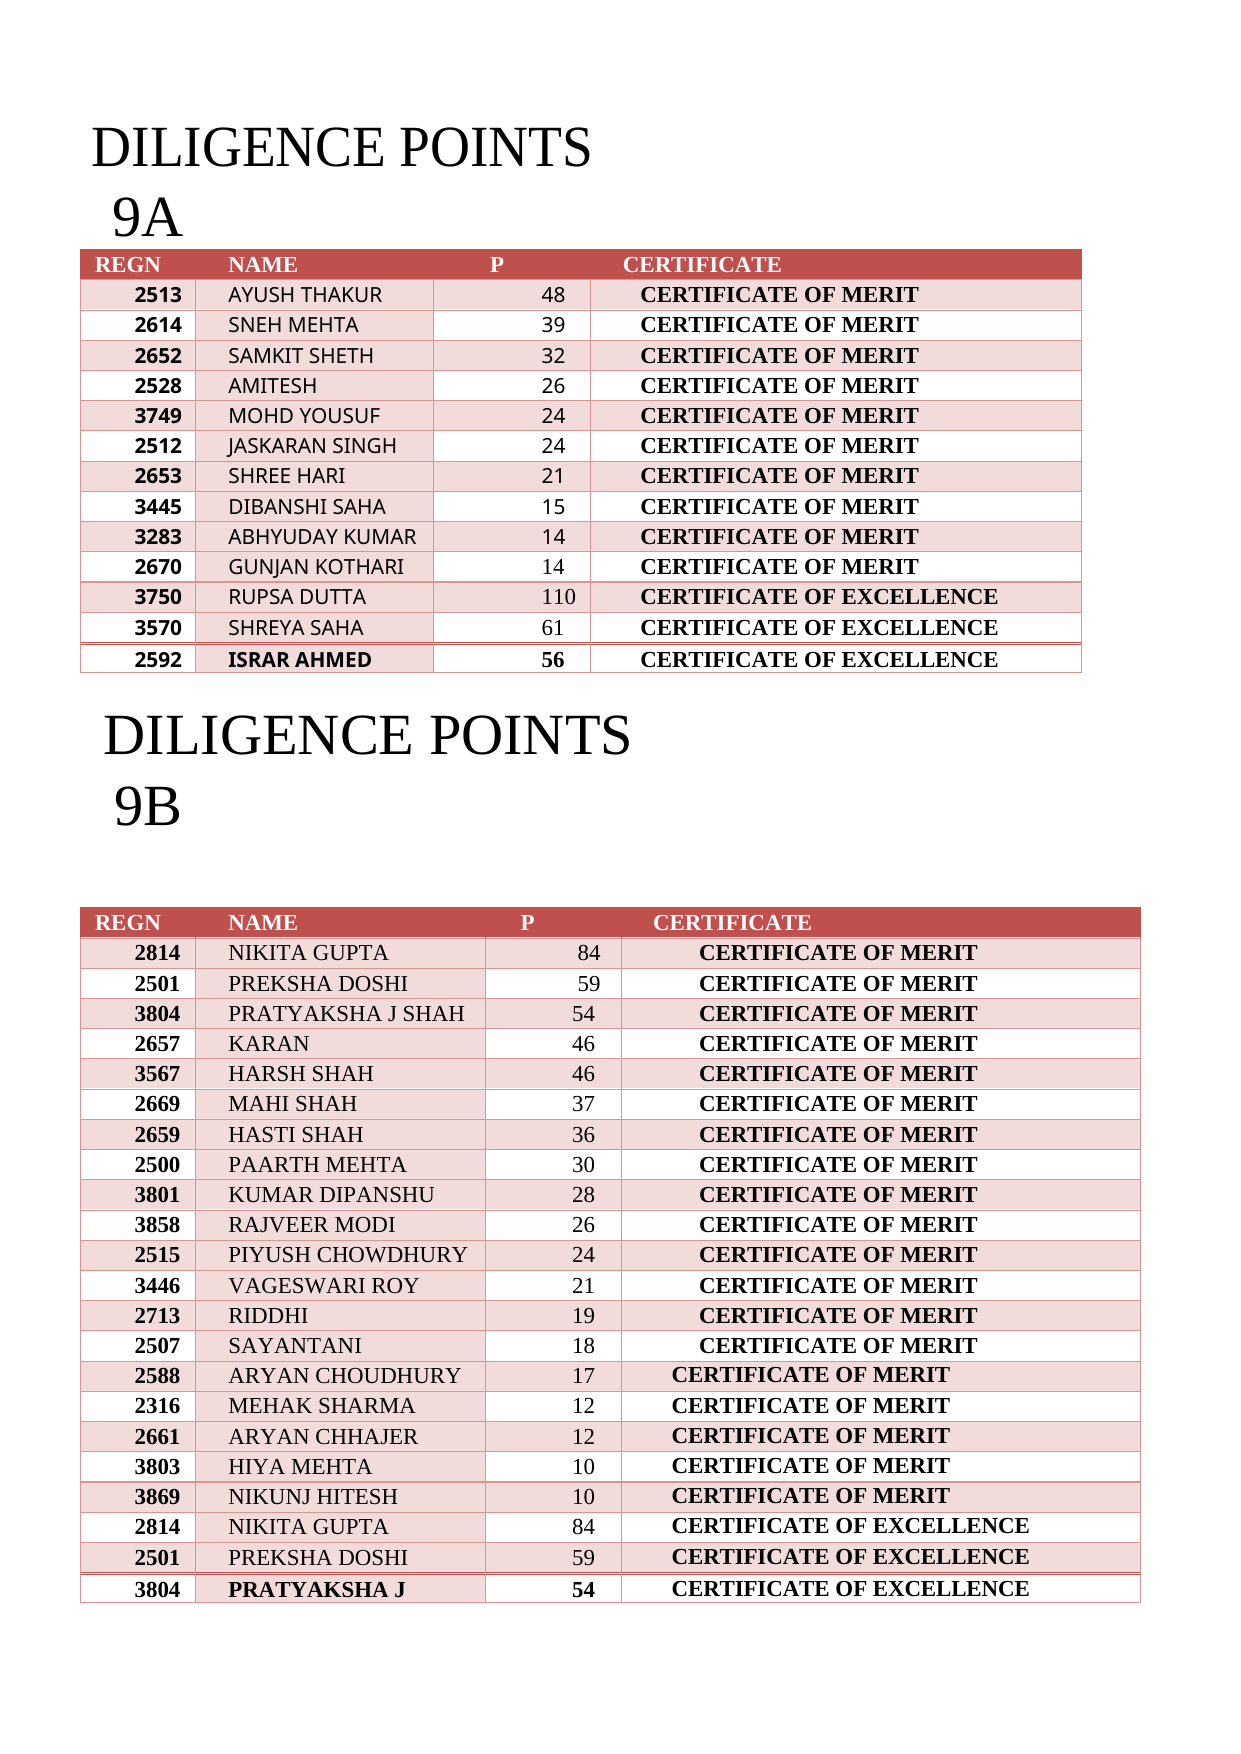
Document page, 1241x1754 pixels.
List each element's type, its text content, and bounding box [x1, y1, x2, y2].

table_cell KUMAR DIPANSHU SAW [196, 1180, 485, 1209]
table_cell 30 [486, 1150, 621, 1179]
table_cell CERTIFICATE OF MERIT [622, 969, 1140, 998]
table_cell 3869 [81, 1483, 195, 1512]
table_cell 56 [434, 645, 590, 672]
table_cell 26 [486, 1211, 621, 1240]
table_cell JASKARAN SINGH [196, 431, 433, 461]
table_cell CERTIFICATE OF MERIT [591, 522, 1081, 551]
table_cell CERTIFICATE OF MERIT [622, 1483, 1140, 1512]
table_cell 36 [486, 1120, 621, 1149]
text DILIGENCE POINTS [103, 701, 1065, 768]
table_cell VAGESWARI ROY [196, 1271, 485, 1300]
table_cell 2500 [81, 1150, 195, 1179]
table_cell 3567 [81, 1059, 195, 1088]
table_cell 24 [486, 1241, 621, 1270]
table_cell 3801 [81, 1180, 195, 1209]
table_cell CERTIFICATE OF MERIT [591, 492, 1081, 521]
table_cell CERTIFICATE OF MERIT [622, 1120, 1140, 1149]
table_cell 3446 [81, 1271, 195, 1300]
table_cell KARAN PARMESHWAR [196, 1029, 485, 1058]
table_cell 21 [434, 462, 590, 491]
table_cell 2661 [81, 1422, 195, 1451]
table_cell CERTIFICATE OF MERIT [622, 1331, 1140, 1361]
table_cell PAARTH MEHTA [196, 1150, 485, 1179]
table_cell CERTIFICATE OF MERIT [591, 431, 1081, 461]
table_cell 3570 [81, 613, 195, 642]
table_cell CERTIFICATE OF MERIT [591, 280, 1081, 309]
table_cell DIBANSHI SAHA [196, 492, 433, 521]
table_cell 32 [434, 341, 590, 370]
table_cell 110 [434, 583, 590, 612]
table_cell 39 [434, 311, 590, 340]
table_cell 18 [486, 1331, 621, 1361]
table_cell CERTIFICATE OF MERIT [622, 1241, 1140, 1270]
table_cell AYUSH THAKUR [196, 280, 433, 309]
table_cell CERTIFICATE OF MERIT [622, 1362, 1140, 1391]
table_cell CERTIFICATE OF MERIT [622, 1422, 1140, 1451]
table_cell CERTIFICATE OF EXCELLENCE [591, 613, 1081, 642]
table_cell CERTIFICATE OF MERIT [622, 1211, 1140, 1240]
table_cell 54 [486, 1575, 621, 1602]
table_cell 48 [434, 280, 590, 309]
table_cell CERTIFICATE OF MERIT [622, 1150, 1140, 1179]
table_cell RUPSA DUTTA [196, 583, 433, 612]
table_cell MOHD YOUSUF USMAN [196, 401, 433, 430]
table_cell CERTIFICATE OF EXCELLENCE [622, 1575, 1140, 1602]
table_cell 10 [486, 1452, 621, 1481]
table_cell ISRAR AHMED KHAN [196, 645, 433, 672]
table_cell 3804 [81, 1575, 195, 1602]
table_header REGN NO [81, 908, 195, 937]
table_cell 84 [486, 939, 621, 968]
table_cell CERTIFICATE OF MERIT [622, 939, 1140, 968]
table_cell 15 [434, 492, 590, 521]
table_cell RIDDHI PIYUSHKUMAR DHADUK [196, 1301, 485, 1330]
table_cell PRATYAKSHA J SHAH [196, 1575, 485, 1602]
table_cell 2588 [81, 1362, 195, 1391]
table_header PTTOTAL [486, 908, 621, 937]
table_cell 2512 [81, 431, 195, 461]
table_cell 3750 [81, 583, 195, 612]
table_cell 2652 [81, 341, 195, 370]
text 9A [112, 182, 1065, 249]
table_header NAME [196, 908, 485, 937]
table_cell 3749 [81, 401, 195, 430]
table_header PTTOTAL [434, 250, 590, 279]
table_cell 37 [486, 1090, 621, 1119]
table_cell 24 [434, 401, 590, 430]
table_cell 84 [486, 1513, 621, 1542]
table_cell 2657 [81, 1029, 195, 1058]
table_cell PIYUSH CHOWDHURY [196, 1241, 485, 1270]
table_cell 46 [486, 1029, 621, 1058]
table_cell 2659 [81, 1120, 195, 1149]
table_header REGN NO [81, 250, 195, 279]
table_cell HARSH SHAH [196, 1059, 485, 1088]
table_cell HIYA MEHTA [196, 1452, 485, 1481]
table_cell 2653 [81, 462, 195, 491]
table_cell 2669 [81, 1090, 195, 1119]
table_header NAME [196, 250, 433, 279]
table_cell SNEH MEHTA [196, 311, 433, 340]
table_cell CERTIFICATE OF MERIT [591, 401, 1081, 430]
table_cell 2316 [81, 1392, 195, 1421]
table_cell 17 [486, 1362, 621, 1391]
table_cell 26 [434, 371, 590, 400]
table_cell 59 [486, 1543, 621, 1572]
table_cell 2814 [81, 1513, 195, 1542]
table_cell 2515 [81, 1241, 195, 1270]
table_cell CERTIFICATE OF MERIT [622, 1452, 1140, 1481]
table_cell MEHAK SHARMA [196, 1392, 485, 1421]
table_cell CERTIFICATE OF MERIT [622, 1271, 1140, 1300]
table_cell GUNJAN KOTHARI [196, 552, 433, 581]
table_header CERTIFICATE [591, 250, 1081, 279]
table_cell CERTIFICATE OF EXCELLENCE [622, 1543, 1140, 1572]
table_cell 2814 [81, 939, 195, 968]
table_cell CERTIFICATE OF MERIT [591, 371, 1081, 400]
table_cell CERTIFICATE OF EXCELLENCE [591, 583, 1081, 612]
table_cell 12 [486, 1392, 621, 1421]
table_cell 10 [486, 1483, 621, 1512]
text 9B [114, 771, 1065, 838]
table_cell CERTIFICATE OF EXCELLENCE [622, 1513, 1140, 1542]
table_cell ABHYUDAY KUMAR [196, 522, 433, 551]
table_cell CERTIFICATE OF MERIT [622, 1059, 1140, 1088]
table_cell CERTIFICATE OF MERIT [622, 1029, 1140, 1058]
table_cell CERTIFICATE OF MERIT [591, 311, 1081, 340]
table_cell CERTIFICATE OF MERIT [622, 1301, 1140, 1330]
table_cell 24 [434, 431, 590, 461]
table_cell 28 [486, 1180, 621, 1209]
table_cell 3283 [81, 522, 195, 551]
table_cell 54 [486, 999, 621, 1028]
table_cell CERTIFICATE OF EXCELLENCE [591, 645, 1081, 672]
table_cell NIKUNJ HITESH GANDECHA [196, 1483, 485, 1512]
table_cell SAYANTANI BANERJEE [196, 1331, 485, 1361]
table_cell 3804 [81, 999, 195, 1028]
table_cell 2614 [81, 311, 195, 340]
table_cell 2507 [81, 1331, 195, 1361]
table_cell 46 [486, 1059, 621, 1088]
table_cell 2713 [81, 1301, 195, 1330]
table_cell SAMKIT SHETH [196, 341, 433, 370]
table_cell ARYAN CHHAJER [196, 1422, 485, 1451]
table_cell PRATYAKSHA J SHAH [196, 999, 485, 1028]
table_cell 21 [486, 1271, 621, 1300]
table_cell 14 [434, 552, 590, 581]
table_cell 2501 [81, 1543, 195, 1572]
table_cell NIKITA GUPTA [196, 1513, 485, 1542]
table_cell RAJVEER MODI [196, 1211, 485, 1240]
table_cell HASTI SHAH [196, 1120, 485, 1149]
table_cell CERTIFICATE OF MERIT [591, 341, 1081, 370]
table_cell CERTIFICATE OF MERIT [622, 1180, 1140, 1209]
table_cell PREKSHA DOSHI [196, 969, 485, 998]
table_cell CERTIFICATE OF MERIT [622, 999, 1140, 1028]
table_cell NIKITA GUPTA [196, 939, 485, 968]
table_cell CERTIFICATE OF MERIT [622, 1090, 1140, 1119]
table_cell 61 [434, 613, 590, 642]
table_header CERTIFICATE [622, 908, 1140, 937]
table_cell CERTIFICATE OF MERIT [591, 552, 1081, 581]
table_cell 3803 [81, 1452, 195, 1481]
table_cell 2592 [81, 645, 195, 672]
table_cell 59 [486, 969, 621, 998]
table_cell 2513 [81, 280, 195, 309]
table_cell ARYAN CHOUDHURY [196, 1362, 485, 1391]
table_cell CERTIFICATE OF MERIT [591, 462, 1081, 491]
table_cell 19 [486, 1301, 621, 1330]
table_cell SHREE HARI WARRIER [196, 462, 433, 491]
table_cell 3858 [81, 1211, 195, 1240]
table_cell 14 [434, 522, 590, 551]
table_cell MAHI SHAH [196, 1090, 485, 1119]
text DILIGENCE POINTS [92, 112, 1036, 179]
table_cell 12 [486, 1422, 621, 1451]
table_cell 2501 [81, 969, 195, 998]
table_cell AMITESH CHATTERJEE [196, 371, 433, 400]
table_cell CERTIFICATE OF MERIT [622, 1392, 1140, 1421]
table_cell SHREYA SAHA [196, 613, 433, 642]
table_cell 2670 [81, 552, 195, 581]
table_cell 2528 [81, 371, 195, 400]
table_cell PREKSHA DOSHI [196, 1543, 485, 1572]
table_cell 3445 [81, 492, 195, 521]
